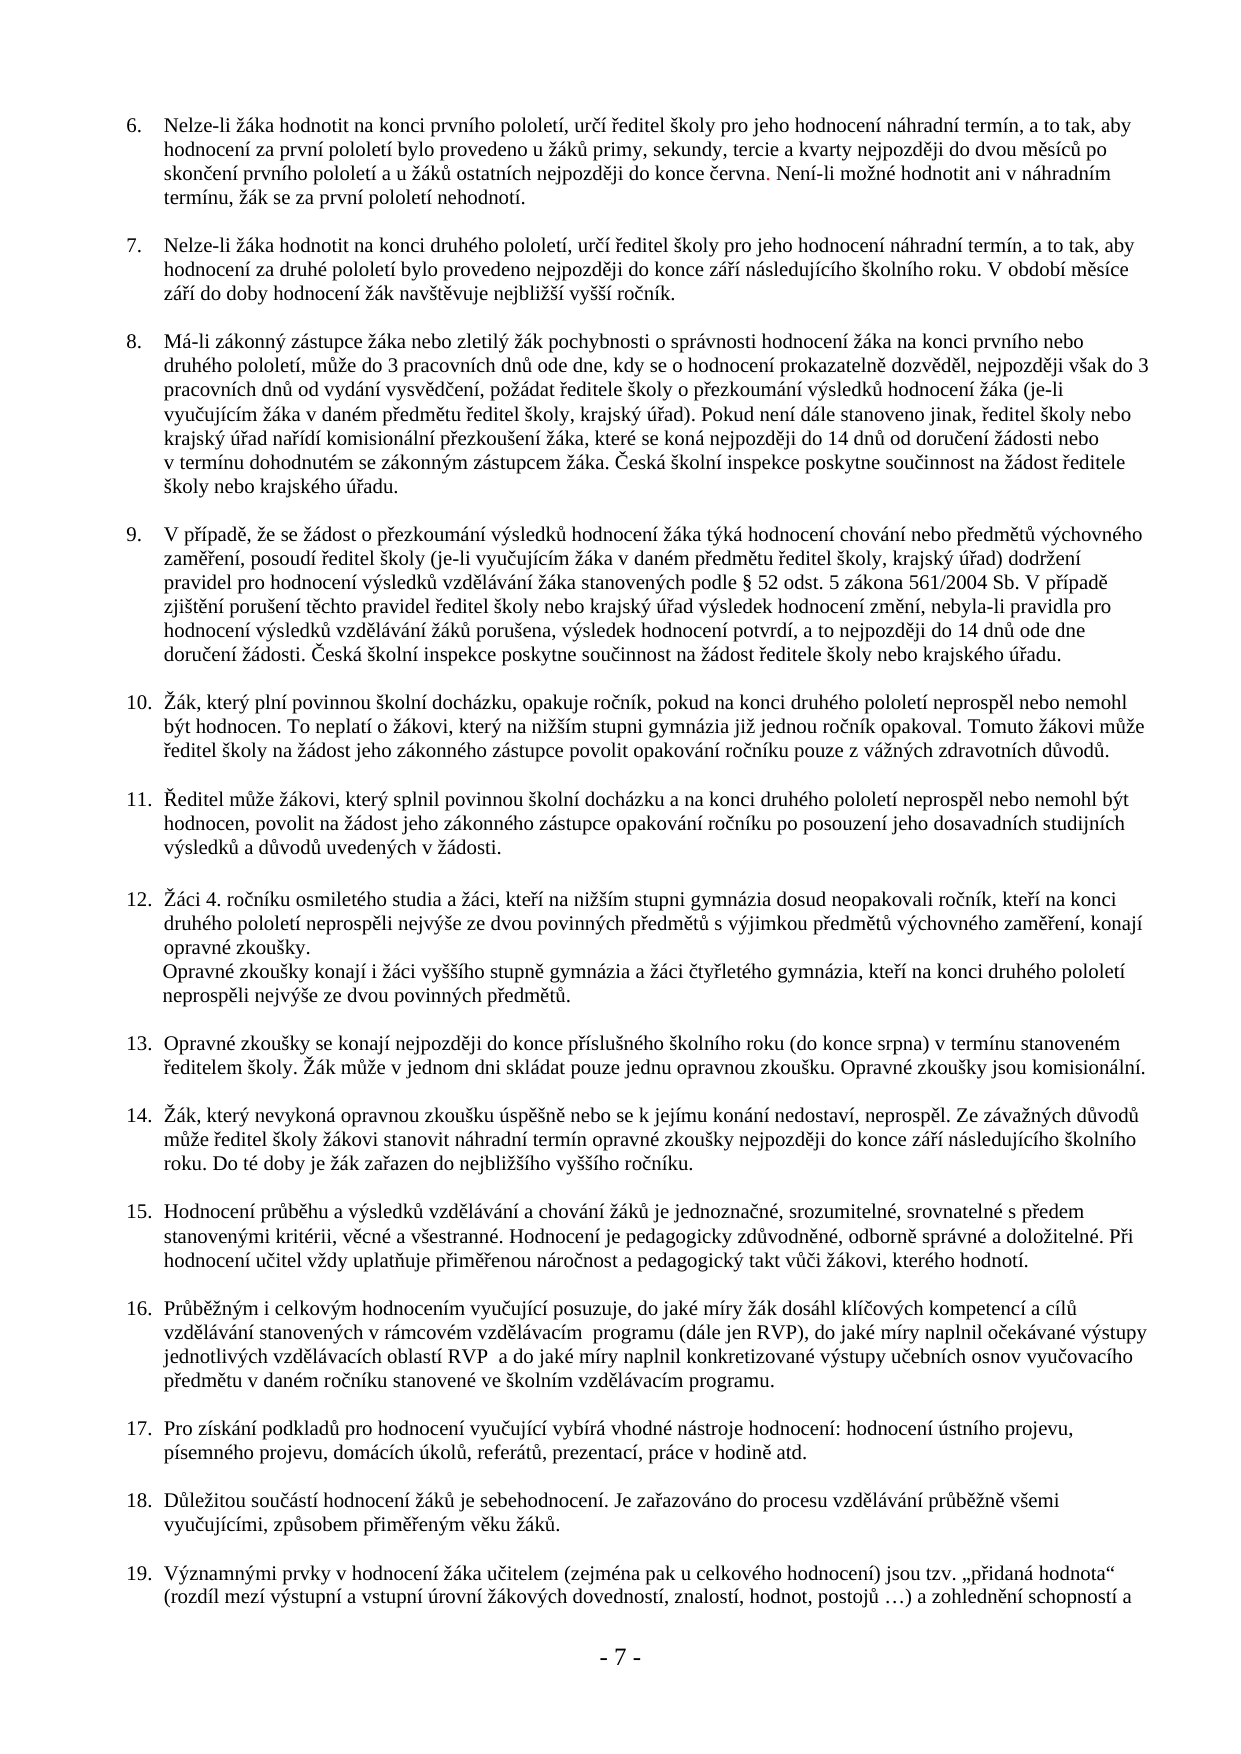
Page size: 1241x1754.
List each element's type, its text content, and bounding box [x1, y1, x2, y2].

text 17. Pro získání podkladů pro hodnocení vyučující vybírá vhodné nástroje hodnocení: hodnocení ústního projevu, písemného projevu, domácích úkolů, referátů, prezentací, práce v hodině atd. [126, 1416, 1152, 1464]
list Ředitel může žákovi, který splnil povinnou školní docházku a na konci druhého pololetí neprospěl nebo nemohl být hodnocen, povolit na žádost jeho zákonného zástupce opakování ročníku po posouzení jeho dosavadních studijních výsledků a důvodů uvedených v žádosti. [126, 786, 1152, 859]
text 7. Nelze-li žáka hodnotit na konci druhého pololetí, určí ředitel školy pro jeho hodnocení náhradní termín, a to tak, aby hodnocení za druhé pololetí bylo provedeno nejpozději do konce září následujícího školního roku. V období měsíce září do doby hodnocení žák navštěvuje nejbližší vyšší ročník. [126, 233, 1152, 305]
text 13. Opravné zkoušky se konají nejpozději do konce příslušného školního roku (do konce srpna) v termínu stanoveném ředitelem školy. Žák může v jednom dni skládat pouze jednu opravnou zkoušku. Opravné zkoušky jsou komisionální. [126, 1031, 1152, 1079]
text Opravné zkoušky konají i žáci vyššího stupně gymnázia a žáci čtyřletého gymnázia, kteří na konci druhého pololetí neprospěli nejvýše ze dvou povinných předmětů. [162, 959, 1152, 1007]
text 9. V případě, že se žádost o přezkoumání výsledků hodnocení žáka týká hodnocení chování nebo předmětů výchovného zaměření, posoudí ředitel školy (je-li vyučujícím žáka v daném předmětu ředitel školy, krajský úřad) dodržení pravidel pro hodnocení výsledků vzdělávání žáka stanovených podle § 52 odst. 5 zákona 561/2004 Sb. V případě zjištění porušení těchto pravidel ředitel školy nebo krajský úřad výsledek hodnocení změní, nebyla-li pravidla pro hodnocení výsledků vzdělávání žáků porušena, výsledek hodnocení potvrdí, a to nejpozději do 14 dnů ode dne doručení žádosti. Česká školní inspekce poskytne součinnost na žádost ředitele školy nebo krajského úřadu. [126, 522, 1152, 666]
text 10. Žák, který plní povinnou školní docházku, opakuje ročník, pokud na konci druhého pololetí neprospěl nebo nemohl být hodnocen. To neplatí o žákovi, který na nižším stupni gymnázia již jednou ročník opakoval. Tomuto žákovi může ředitel školy na žádost jeho zákonného zástupce povolit opakování ročníku pouze z vážných zdravotních důvodů. [126, 690, 1152, 762]
text 16. Průběžným i celkovým hodnocením vyučující posuzuje, do jaké míry žák dosáhl klíčových kompetencí a cílů vzdělávání stanovených v rámcovém vzdělávacím programu (dále jen RVP), do jaké míry naplnil očekávané výstupy jednotlivých vzdělávacích oblastí RVP a do jaké míry naplnil konkretizované výstupy učebních osnov vyučovacího předmětu v daném ročníku stanovené ve školním vzdělávacím programu. [126, 1296, 1152, 1392]
text 18. Důležitou součástí hodnocení žáků je sebehodnocení. Je zařazováno do procesu vzdělávání průběžně všemi vyučujícími, způsobem přiměřeným věku žáků. [126, 1488, 1152, 1536]
text 15. Hodnocení průběhu a výsledků vzdělávání a chování žáků je jednoznačné, srozumitelné, srovnatelné s předem stanovenými kritérii, věcné a všestranné. Hodnocení je pedagogicky zdůvodněné, odborně správné a doložitelné. Při hodnocení učitel vždy uplatňuje přiměřenou náročnost a pedagogický takt vůči žákovi, kterého hodnotí. [126, 1199, 1152, 1272]
list Žáci 4. ročníku osmiletého studia a žáci, kteří na nižším stupni gymnázia dosud neopakovali ročník, kteří na konci druhého pololetí neprospěli nejvýše ze dvou povinných předmětů s výjimkou předmětů výchovného zaměření, konají opravné zkoušky. [126, 887, 1152, 959]
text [126, 1560, 1152, 1608]
text 6. Nelze-li žáka hodnotit na konci prvního pololetí, určí ředitel školy pro jeho hodnocení náhradní termín, a to tak, aby hodnocení za první pololetí bylo provedeno u žáků primy, sekundy, tercie a kvarty nejpozději do dvou měsíců po skončení prvního pololetí a u žáků ostatních nejpozději do konce června. Není-li možné hodnotit ani v náhradním termínu, žák se za první pololetí nehodnotí. [126, 113, 1152, 209]
text 14. Žák, který nevykoná opravnou zkoušku úspěšně nebo se k jejímu konání nedostaví, neprospěl. Ze závažných důvodů může ředitel školy žákovi stanovit náhradní termín opravné zkoušky nejpozději do konce září následujícího školního roku. Do té doby je žák zařazen do nejbližšího vyššího ročníku. [126, 1103, 1152, 1175]
text 8. Má-li zákonný zástupce žáka nebo zletilý žák pochybnosti o správnosti hodnocení žáka na konci prvního nebo druhého pololetí, může do 3 pracovních dnů ode dne, kdy se o hodnocení prokazatelně dozvěděl, nejpozději však do 3 pracovních dnů od vydání vysvědčení, požádat ředitele školy o přezkoumání výsledků hodnocení žáka (je-li vyučujícím žáka v daném předmětu ředitel školy, krajský úřad). Pokud není dále stanoveno jinak, ředitel školy nebo krajský úřad nařídí komisionální přezkoušení žáka, které se koná nejpozději do 14 dnů od doručení žádosti nebo v termínu dohodnutém se zákonným zástupcem žáka. Česká školní inspekce poskytne součinnost na žádost ředitele školy nebo krajského úřadu. [126, 329, 1152, 498]
